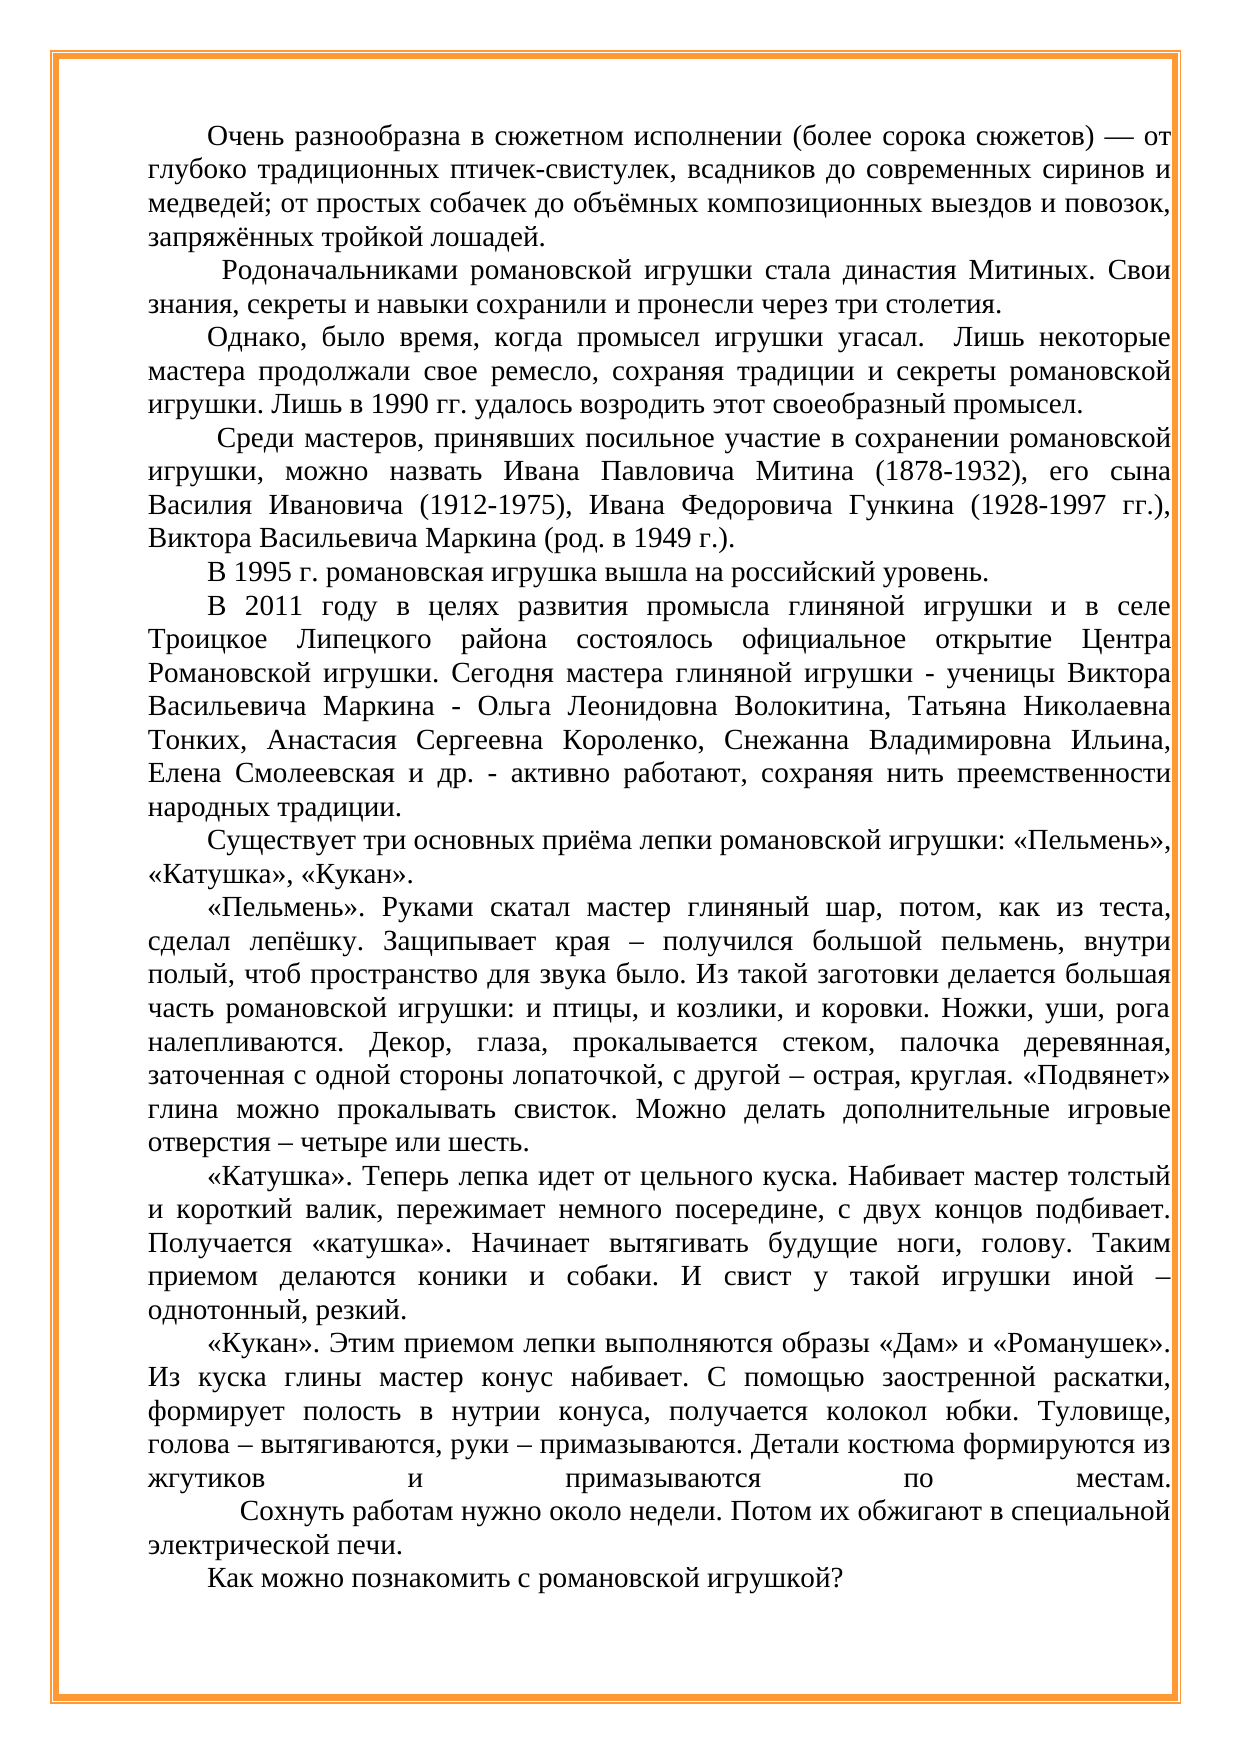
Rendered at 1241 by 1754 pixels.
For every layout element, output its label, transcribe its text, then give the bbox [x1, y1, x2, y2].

text Как можно познакомить с романовской игрушкой? [148, 1560, 1172, 1594]
text «Катушка». Теперь лепка идет от цельного куска. Набивает мастер толстый и короткий валик, пережимает немного посередине, с двух концов подбивает. Получается «катушка». Начинает вытягивать будущие ноги, голову. Таким приемом делаются коники и собаки. И свист у такой игрушки иной – однотонный, резкий. [148, 1158, 1172, 1326]
text Существует три основных приёма лепки романовской игрушки: «Пельмень», «Катушка», «Кукан». [148, 822, 1172, 889]
text Очень разнообразна в сюжетном исполнении (более сорока сюжетов) — от глубоко традиционных птичек-свистулек, всадников до современных сиринов и медведей; от простых собачек до объёмных композиционных выездов и повозок, запряжённых тройкой лошадей. [148, 118, 1172, 252]
text «Кукан». Этим приемом лепки выполняются образы «Дам» и «Романушек». Из куска глины мастер конус набивает. С помощью заостренной раскатки, формирует полость в нутрии конуса, получается колокол юбки. Туловище, голова – вытягиваются, руки – примазываются. Детали костюма формируются из жгутиков и примазываются по местам. Сохнуть работам нужно около недели. Потом их обжигают в специальной электрической печи. [148, 1326, 1172, 1560]
text В 1995 г. романовская игрушка вышла на российский уровень. [148, 554, 1172, 588]
text Родоначальниками романовской игрушки стала династия Митиных. Свои знания, секреты и навыки сохранили и пронесли через три столетия. [148, 252, 1172, 319]
text В 2011 году в целях развития промысла глиняной игрушки и в селе Троицкое Липецкого района состоялось официальное открытие Центра Романовской игрушки. Сегодня мастера глиняной игрушки - ученицы Виктора Васильевича Маркина - Ольга Леонидовна Волокитина, Татьяна Николаевна Тонких, Анастасия Сергеевна Короленко, Снежанна Владимировна Ильина, Елена Смолеевская и др. - активно работают, сохраняя нить преемственности народных традиции. [148, 588, 1172, 822]
text Среди мастеров, принявших посильное участие в сохранении романовской игрушки, можно назвать Ивана Павловича Митина (1878-1932), его сына Василия Ивановича (1912-1975), Ивана Федоровича Гункина (1928-1997 гг.), Виктора Васильевича Маркина (род. в 1949 г.). [148, 420, 1172, 554]
text «Пельмень». Руками скатал мастер глиняный шар, потом, как из теста, сделал лепёшку. Защипывает края – получился большой пельмень, внутри полый, чтоб пространство для звука было. Из такой заготовки делается большая часть романовской игрушки: и птицы, и козлики, и коровки. Ножки, уши, рога налепливаются. Декор, глаза, прокалывается стеком, палочка деревянная, заточенная с одной стороны лопаточкой, с другой – острая, круглая. «Подвянет» глина можно прокалывать свисток. Можно делать дополнительные игровые отверстия – четыре или шесть. [148, 889, 1172, 1158]
text Однако, было время, когда промысел игрушки угасал. Лишь некоторые мастера продолжали свое ремесло, сохраняя традиции и секреты романовской игрушки. Лишь в 1990 гг. удалось возродить этот своеобразный промысел. [148, 319, 1172, 420]
